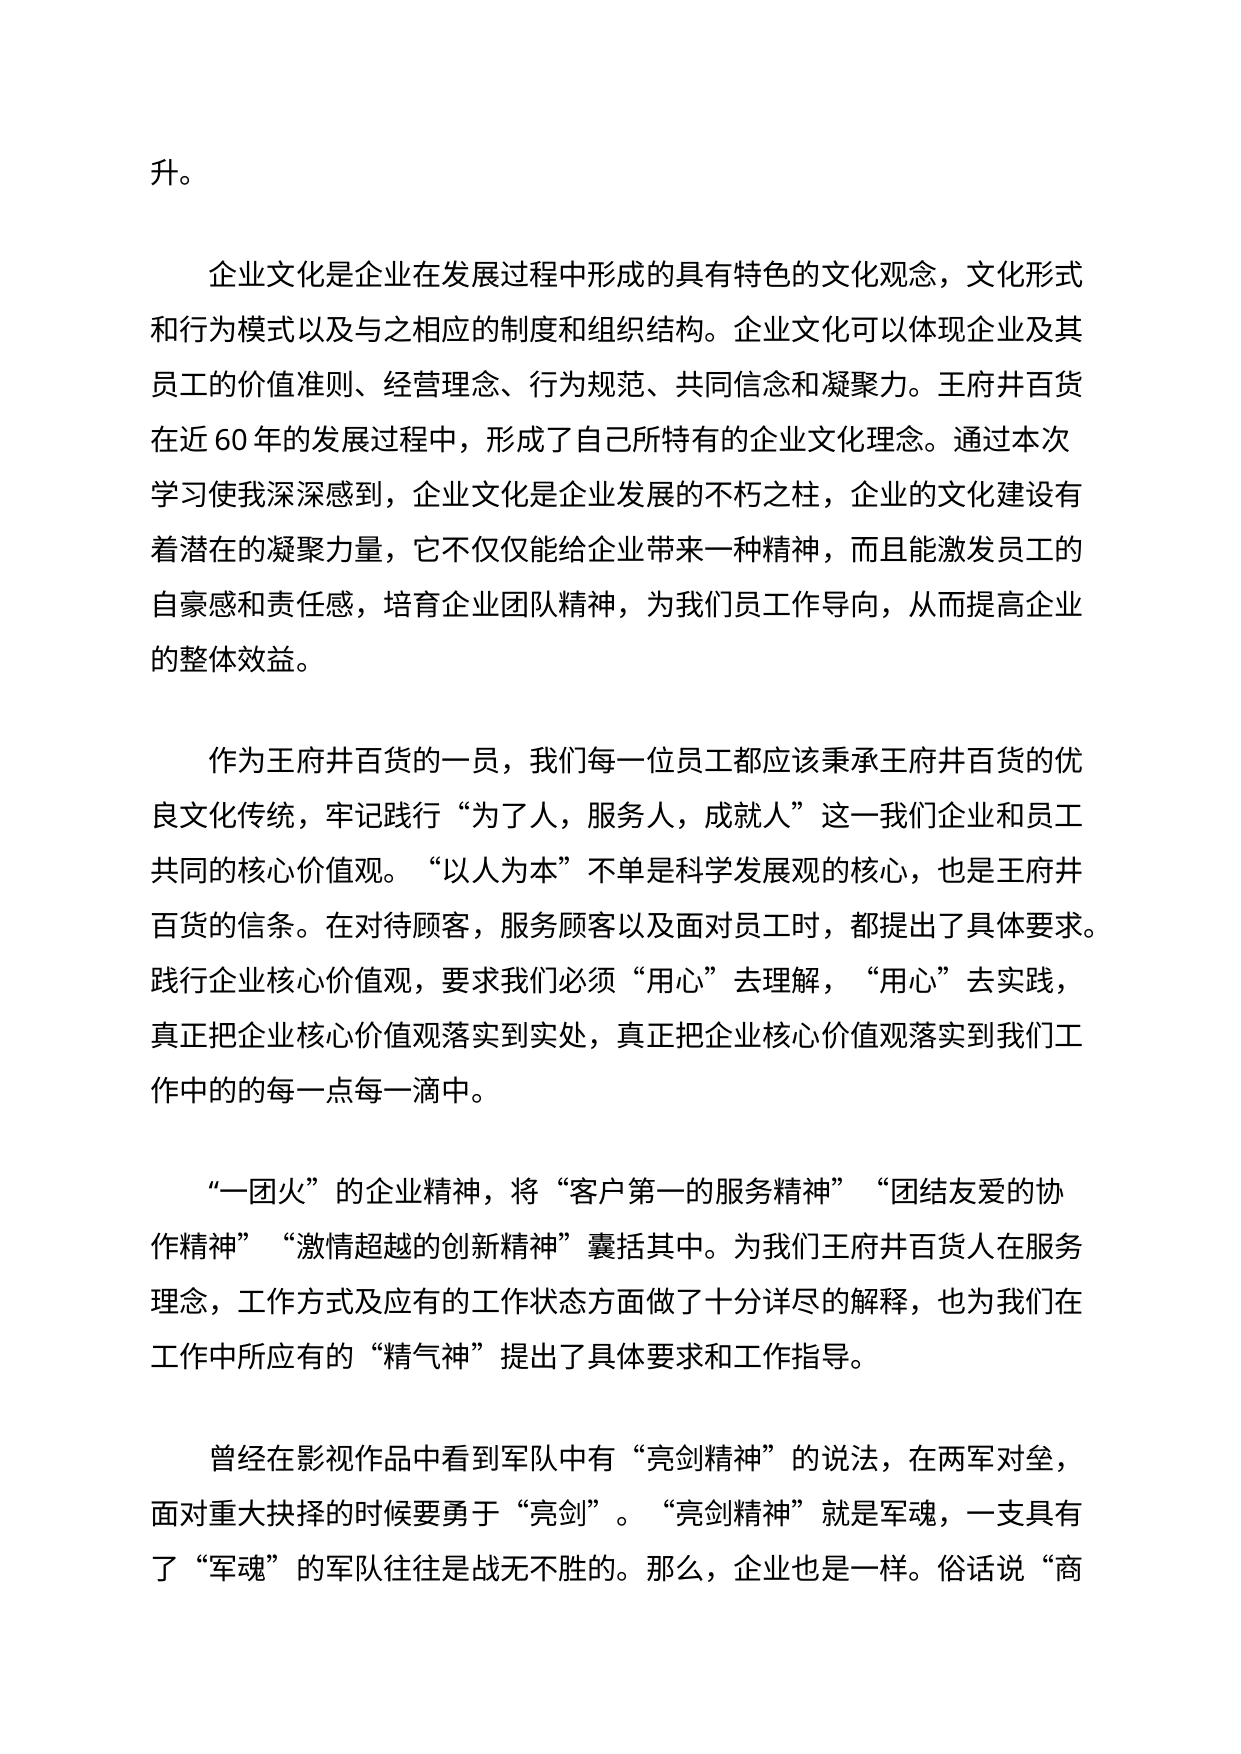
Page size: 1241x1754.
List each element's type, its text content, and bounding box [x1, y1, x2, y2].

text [150, 150, 1090, 192]
text 作为王府井百货的一员，我们每一位员工都应该秉承王府井百货的优良文化传统，牢记践行“为了人，服务人，成就人”这一我们企业和员工共同的核心价值观。“以人为本”不单是科学发展观的核心，也是王府井百货的信条。在对待顾客，服务顾客以及面对员工时，都提出了具体要求。践行企业核心价值观，要求我们必须“用心”去理解，“用心”去实践，真正把企业核心价值观落实到实处，真正把企业核心价值观落实到我们工作中的的每一点每一滴中。 [150, 738, 1090, 1109]
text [150, 1436, 1090, 1588]
text “一团火”的企业精神，将“客户第一的服务精神”“团结友爱的协作精神”“激情超越的创新精神”囊括其中。为我们王府井百货人在服务理念，工作方式及应有的工作状态方面做了十分详尽的解释，也为我们在工作中所应有的“精气神”提出了具体要求和工作指导。 [150, 1169, 1090, 1376]
text 企业文化是企业在发展过程中形成的具有特色的文化观念，文化形式和行为模式以及与之相应的制度和组织结构。企业文化可以体现企业及其员工的价值准则、经营理念、行为规范、共同信念和凝聚力。王府井百货在近60年的发展过程中，形成了自己所特有的企业文化理念。通过本次学习使我深深感到，企业文化是企业发展的不朽之柱，企业的文化建设有着潜在的凝聚力量，它不仅仅能给企业带来一种精神，而且能激发员工的自豪感和责任感，培育企业团队精神，为我们员工作导向，从而提高企业的整体效益。 [150, 252, 1090, 678]
